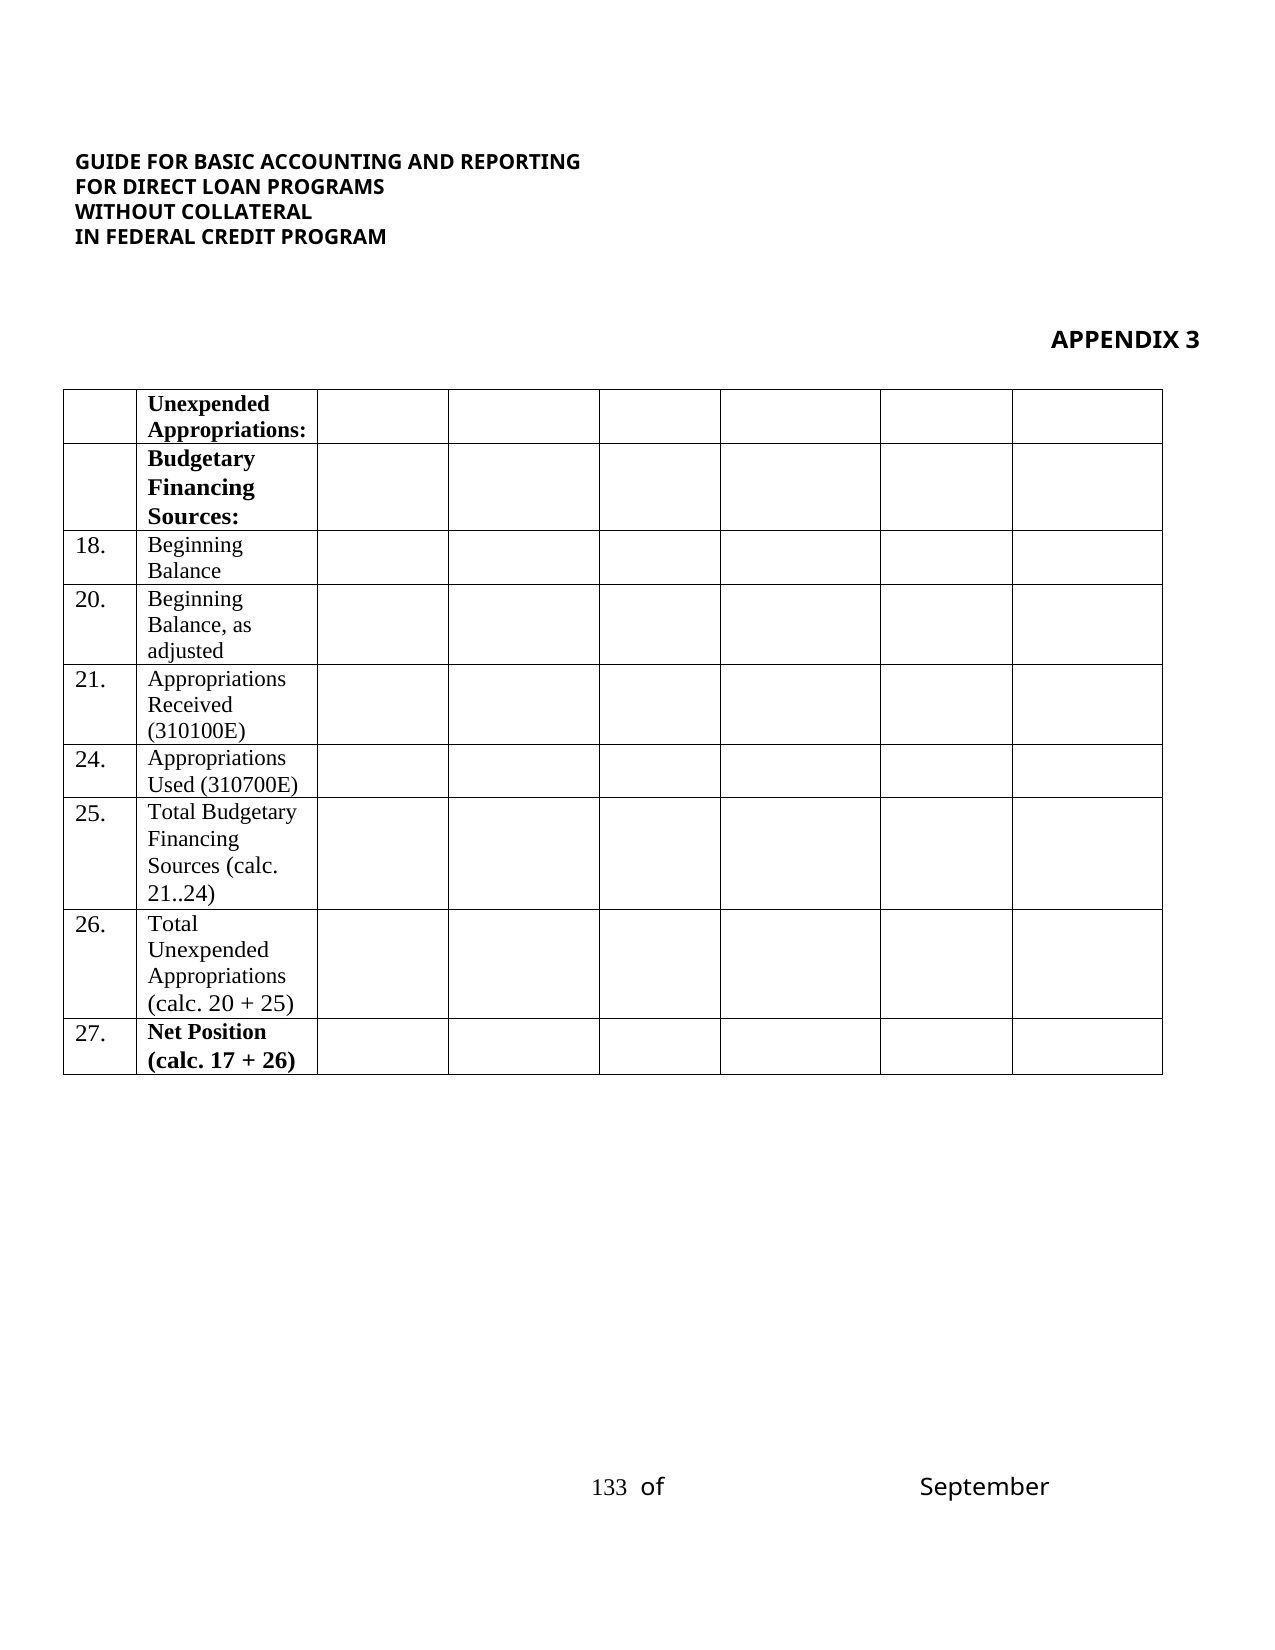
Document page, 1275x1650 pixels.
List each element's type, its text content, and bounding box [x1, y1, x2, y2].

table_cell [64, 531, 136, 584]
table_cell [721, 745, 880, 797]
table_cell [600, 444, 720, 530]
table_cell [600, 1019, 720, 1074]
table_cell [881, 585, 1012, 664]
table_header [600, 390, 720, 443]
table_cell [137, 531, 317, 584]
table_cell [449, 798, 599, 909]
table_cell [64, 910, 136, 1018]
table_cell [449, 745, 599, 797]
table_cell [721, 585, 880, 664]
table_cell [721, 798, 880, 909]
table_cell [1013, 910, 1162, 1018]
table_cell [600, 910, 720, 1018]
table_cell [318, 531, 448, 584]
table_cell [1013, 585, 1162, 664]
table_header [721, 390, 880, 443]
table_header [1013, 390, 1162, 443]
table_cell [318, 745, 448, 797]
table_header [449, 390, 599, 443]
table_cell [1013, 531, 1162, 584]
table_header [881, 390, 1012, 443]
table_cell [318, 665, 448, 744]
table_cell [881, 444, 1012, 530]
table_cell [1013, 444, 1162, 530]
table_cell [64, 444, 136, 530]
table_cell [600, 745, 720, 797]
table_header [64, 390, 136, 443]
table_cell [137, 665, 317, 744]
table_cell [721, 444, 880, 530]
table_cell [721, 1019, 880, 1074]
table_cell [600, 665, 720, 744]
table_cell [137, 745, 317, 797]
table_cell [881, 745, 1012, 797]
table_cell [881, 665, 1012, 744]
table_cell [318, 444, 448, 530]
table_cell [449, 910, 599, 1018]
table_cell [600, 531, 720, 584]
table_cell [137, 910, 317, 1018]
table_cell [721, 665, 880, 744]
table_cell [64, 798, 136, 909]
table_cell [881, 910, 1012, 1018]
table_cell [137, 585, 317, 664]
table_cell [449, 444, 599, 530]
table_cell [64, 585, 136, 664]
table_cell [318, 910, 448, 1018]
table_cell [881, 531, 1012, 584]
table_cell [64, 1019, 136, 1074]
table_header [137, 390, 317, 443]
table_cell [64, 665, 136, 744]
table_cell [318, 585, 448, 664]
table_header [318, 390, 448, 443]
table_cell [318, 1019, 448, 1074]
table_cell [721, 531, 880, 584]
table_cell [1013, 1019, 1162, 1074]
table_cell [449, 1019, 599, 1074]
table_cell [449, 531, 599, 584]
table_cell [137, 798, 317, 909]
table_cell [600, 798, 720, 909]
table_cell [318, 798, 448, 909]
text APPENDIX 3 [52, 323, 1200, 355]
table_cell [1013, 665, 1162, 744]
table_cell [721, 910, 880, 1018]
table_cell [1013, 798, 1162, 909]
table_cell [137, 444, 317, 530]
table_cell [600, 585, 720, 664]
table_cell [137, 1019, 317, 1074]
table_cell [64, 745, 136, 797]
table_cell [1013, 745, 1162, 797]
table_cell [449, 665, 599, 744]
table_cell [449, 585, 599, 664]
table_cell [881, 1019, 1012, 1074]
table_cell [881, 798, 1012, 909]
